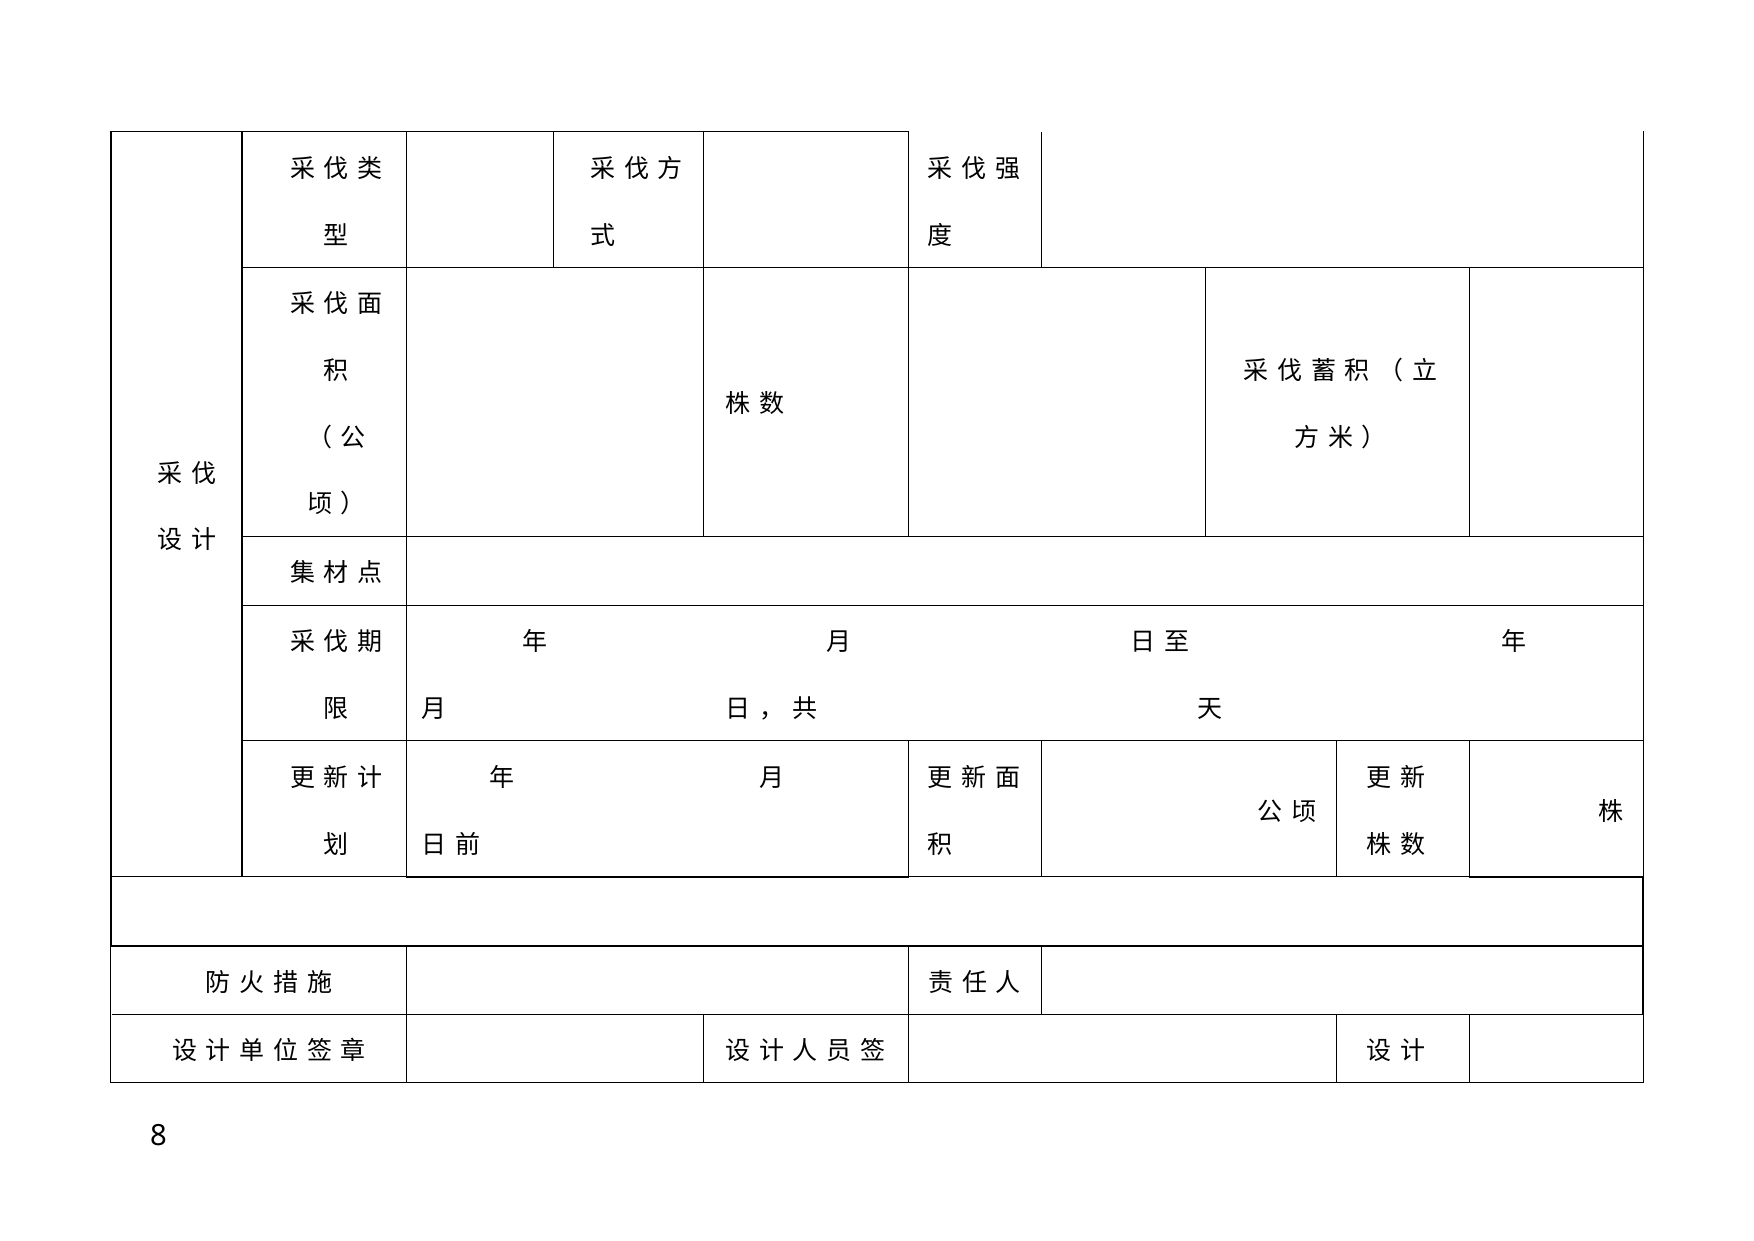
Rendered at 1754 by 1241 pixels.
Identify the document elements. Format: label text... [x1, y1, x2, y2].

table_cell 株 [1470, 741, 1643, 876]
table_cell [909, 1015, 1336, 1082]
table_cell 更新株数 [1337, 741, 1469, 876]
table_cell [1470, 268, 1643, 536]
table_cell 公顷 [1042, 741, 1336, 876]
table_cell 年 月 日至 年 月 日，共 天 [407, 606, 1643, 740]
table_cell 年 月 日前 [407, 741, 908, 876]
table_cell [1042, 947, 1642, 1014]
table_cell 设计人员签名 [704, 1015, 908, 1082]
table_cell 采伐蓄积（立方米） [1206, 268, 1469, 536]
table_cell 更新面积 [909, 741, 1041, 876]
table_cell [909, 268, 1205, 536]
table_cell 采伐强度 [909, 131, 1041, 267]
table_cell [112, 877, 1642, 945]
table_cell 设计单位签章 [111, 1014, 406, 1082]
table_cell [407, 1015, 703, 1082]
table_cell 集材点 [243, 537, 406, 604]
table_cell 株数 [704, 268, 908, 536]
table_cell [407, 537, 1643, 604]
table_cell 责任人 [909, 947, 1041, 1014]
table_cell [704, 132, 908, 267]
table_cell [407, 268, 703, 536]
table_cell 采伐方式 [554, 132, 703, 267]
table_cell [407, 132, 553, 267]
table_cell 采伐面积 （公顷） [243, 268, 406, 536]
table_cell 采伐 设计 [112, 132, 241, 876]
table_cell 防火措施 [111, 947, 406, 1014]
table_cell 采伐期限 [243, 606, 406, 740]
table_cell 更新计划 [243, 741, 406, 876]
table_cell [407, 947, 908, 1014]
table_cell 设计日期 [1337, 1015, 1469, 1082]
table_cell 采伐类型 [243, 132, 406, 267]
table_cell [1470, 1015, 1643, 1082]
table_cell [1041, 131, 1643, 267]
